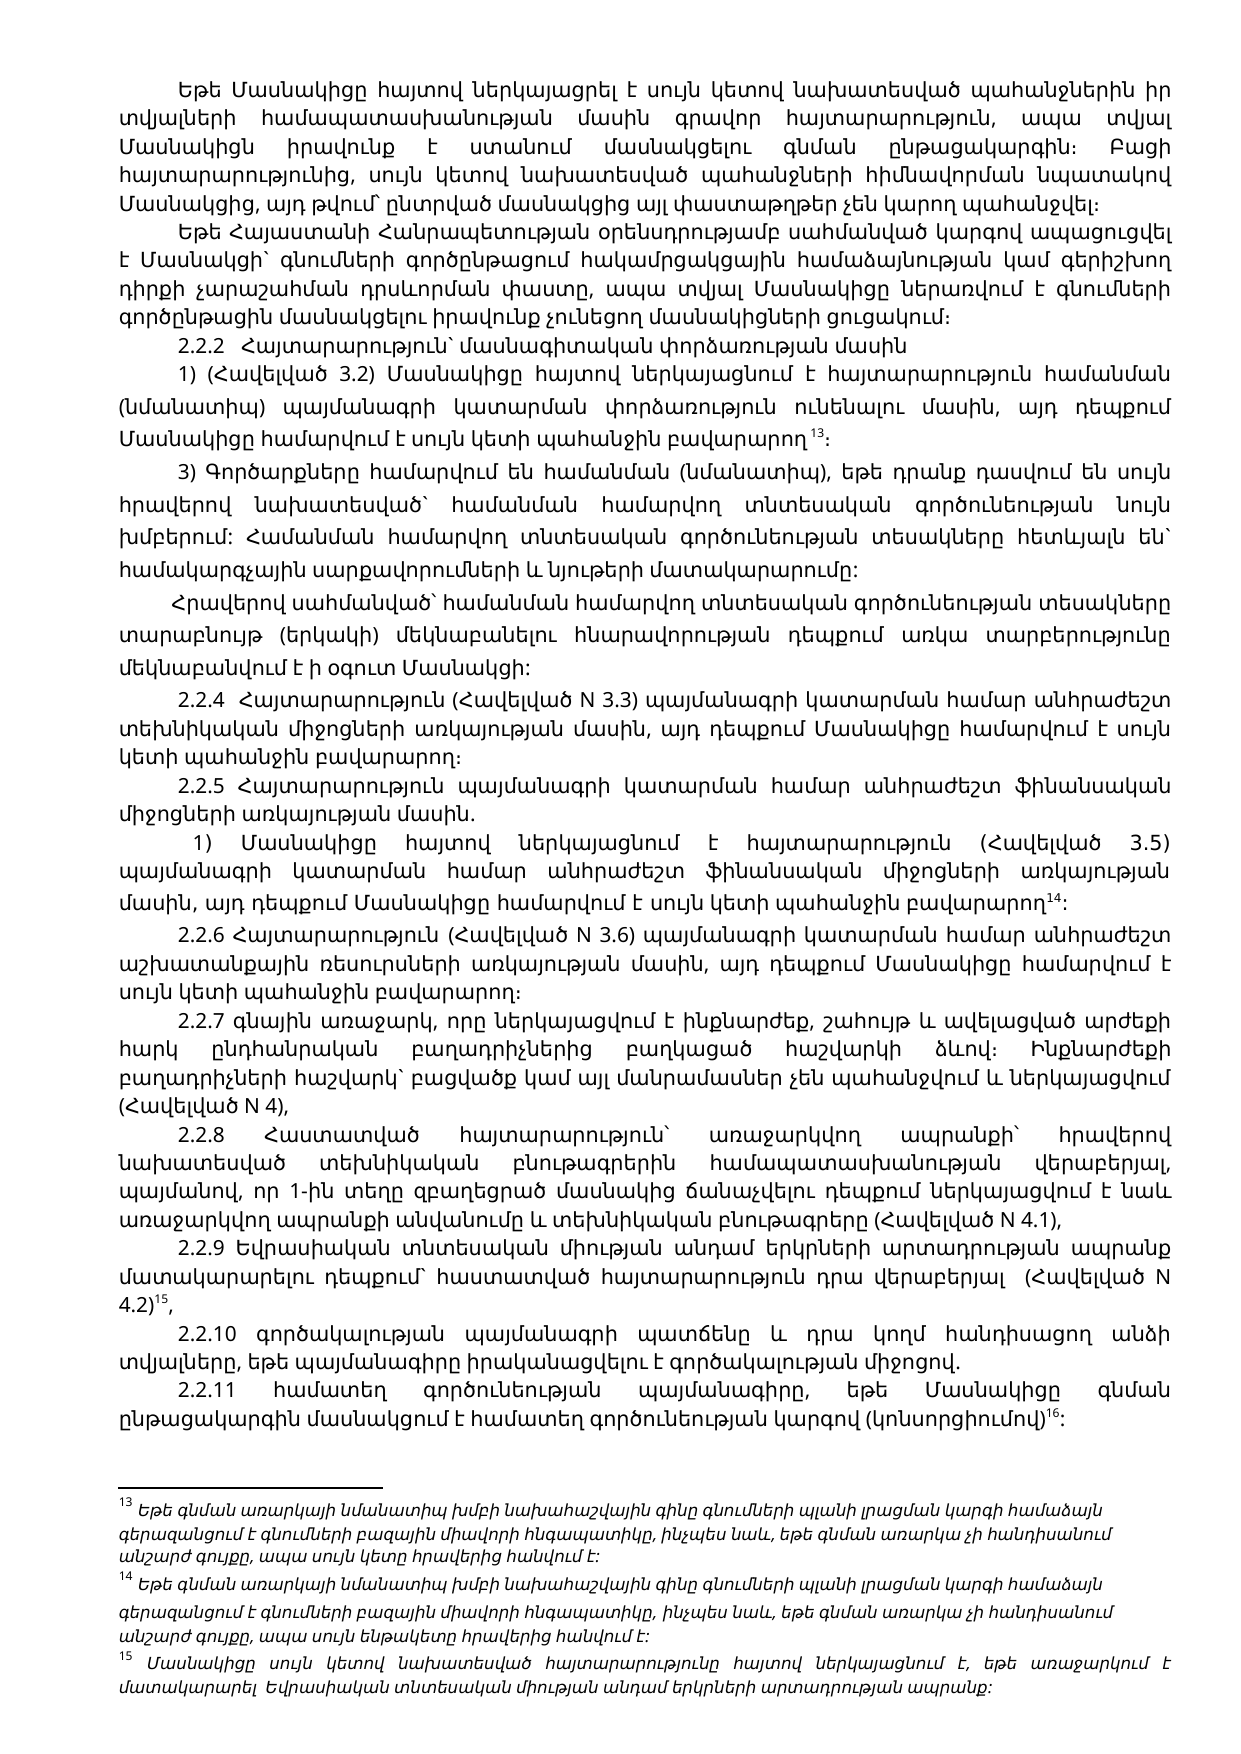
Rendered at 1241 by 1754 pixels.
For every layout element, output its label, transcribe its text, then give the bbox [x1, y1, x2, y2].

text Եթե Մասնակիցը հայտով ներկայացրել է սույն կետով նախատեսված պահանջներին իր տվյալների համապատասխանության մասին գրավոր հայտարարություն, ապա տվյալ Մասնակիցն իրավունք է ստանում մասնակցելու գնման ընթացակարգին։ Բացի հայտարարությունից, սույն կետով նախատեսված պահանջների հիմնավորման նպատակով Մասնակցից, այդ թվում՝ ընտրված մասնակցից այլ փաստաթղթեր չեն կարող պահանջվել։ [118, 75, 1171, 217]
text 2.2.9 Եվրասիական տնտեսական միության անդամ երկրների արտադրության ապրանք մատակարարելու դեպքում` հաստատված հայտարարություն դրա վերաբերյալ (Հավելված N 4.2), [118, 1233, 1171, 1319]
text 2.2.2 Հայտարարություն` մասնագիտական փորձառության մասին [118, 331, 1171, 359]
text 2.2.5 Հայտարարություն պայմանագրի կատարման համար անհրաժեշտ ֆինանսական միջոցների առկայության մասին. [118, 771, 1171, 828]
text Հրավերով սահմանված՝ համանման համարվող տնտեսական գործունեության տեսակները տարաբնույթ (երկակի) մեկնաբանելու հնարավորության դեպքում առկա տարբերությունը մեկնաբանվում է ի օգուտ Մասնակցի: [118, 588, 1171, 681]
text 1) (Հավելված 3.2) Մասնակիցը հայտով ներկայացնում է հայտարարություն համանման (նմանատիպ) պայմանագրի կատարման փորձառություն ունենալու մասին, այդ դեպքում Մասնակիցը համարվում է սույն կետի պահանջին բավարարող ։ [118, 359, 1171, 453]
text 1) Մասնակիցը հայտով ներկայացնում է հայտարարություն (Հավելված 3.5) պայմանագրի կատարման համար անհրաժեշտ ֆինանսական միջոցների առկայության մասին, այդ դեպքում Մասնակիցը համարվում է սույն կետի պահանջին բավարարող: [118, 828, 1171, 916]
text 2.2.11 համատեղ գործունեության պայմանագիրը, եթե Մասնակիցը գնման ընթացակարգին մասնակցում է համատեղ գործունեության կարգով (կոնսորցիումով): [118, 1376, 1171, 1432]
text Եթե Հայաստանի Հանրապետության օրենսդրությամբ սահմանված կարգով ապացուցվել է Մասնակցի` գնումների գործընթացում հակամրցակցային համաձայնության կամ գերիշխող դիրքի չարաշահման դրսևորման փաստը, ապա տվյալ Մասնակիցը ներառվում է գնումների գործընթացին մասնակցելու իրավունք չունեցող մասնակիցների ցուցակում։ [118, 217, 1171, 331]
text 2.2.6 Հայտարարություն (Հավելված N 3.6) պայմանագրի կատարման համար անհրաժեշտ աշխատանքային ռեսուրսների առկայության մասին, այդ դեպքում Մասնակիցը համարվում է սույն կետի պահանջին բավարարող։ [118, 921, 1171, 1006]
text 2.2.4 Հայտարարություն (Հավելված N 3.3) պայմանագրի կատարման համար անհրաժեշտ տեխնիկական միջոցների առկայության մասին, այդ դեպքում Մասնակիցը համարվում է սույն կետի պահանջին բավարարող։ [118, 685, 1171, 771]
text 3) Գործարքները համարվում են համանման (նմանատիպ), եթե դրանք դասվում են սույն հրավերով նախատեսված` համանման համարվող տնտեսական գործունեության նույն խմբերում: Համանման համարվող տնտեսական գործունեության տեսակները հետևյալն են` համակարգչային սարքավորումների և նյութերի մատակարարումը: [118, 457, 1171, 583]
text 2.2.8 Հաստատված հայտարարություն՝ առաջարկվող ապրանքի՝ հրավերով նախատեսված տեխնիկական բնութագրերին համապատասխանության վերաբերյալ, պայմանով, որ 1-ին տեղը զբաղեցրած մասնակից ճանաչվելու դեպքում ներկայացվում է նաև առաջարկվող ապրանքի անվանումը և տեխնիկական բնութագրերը (Հավելված N 4.1), [118, 1120, 1171, 1233]
text 2.2.10 գործակալության պայմանագրի պատճենը և դրա կողմ հանդիսացող անձի տվյալները, եթե պայմանագիրը իրականացվելու է գործակալության միջոցով. [118, 1319, 1171, 1376]
text 2.2.7 գնային առաջարկ, որը ներկայացվում է ինքնարժեք, շահույթ և ավելացված արժեքի հարկ ընդհանրական բաղադրիչներից բաղկացած հաշվարկի ձևով։ Ինքնարժեքի բաղադրիչների հաշվարկ` բացվածք կամ այլ մանրամասներ չեն պահանջվում և ներկայացվում (Հավելված N 4), [118, 1006, 1171, 1120]
